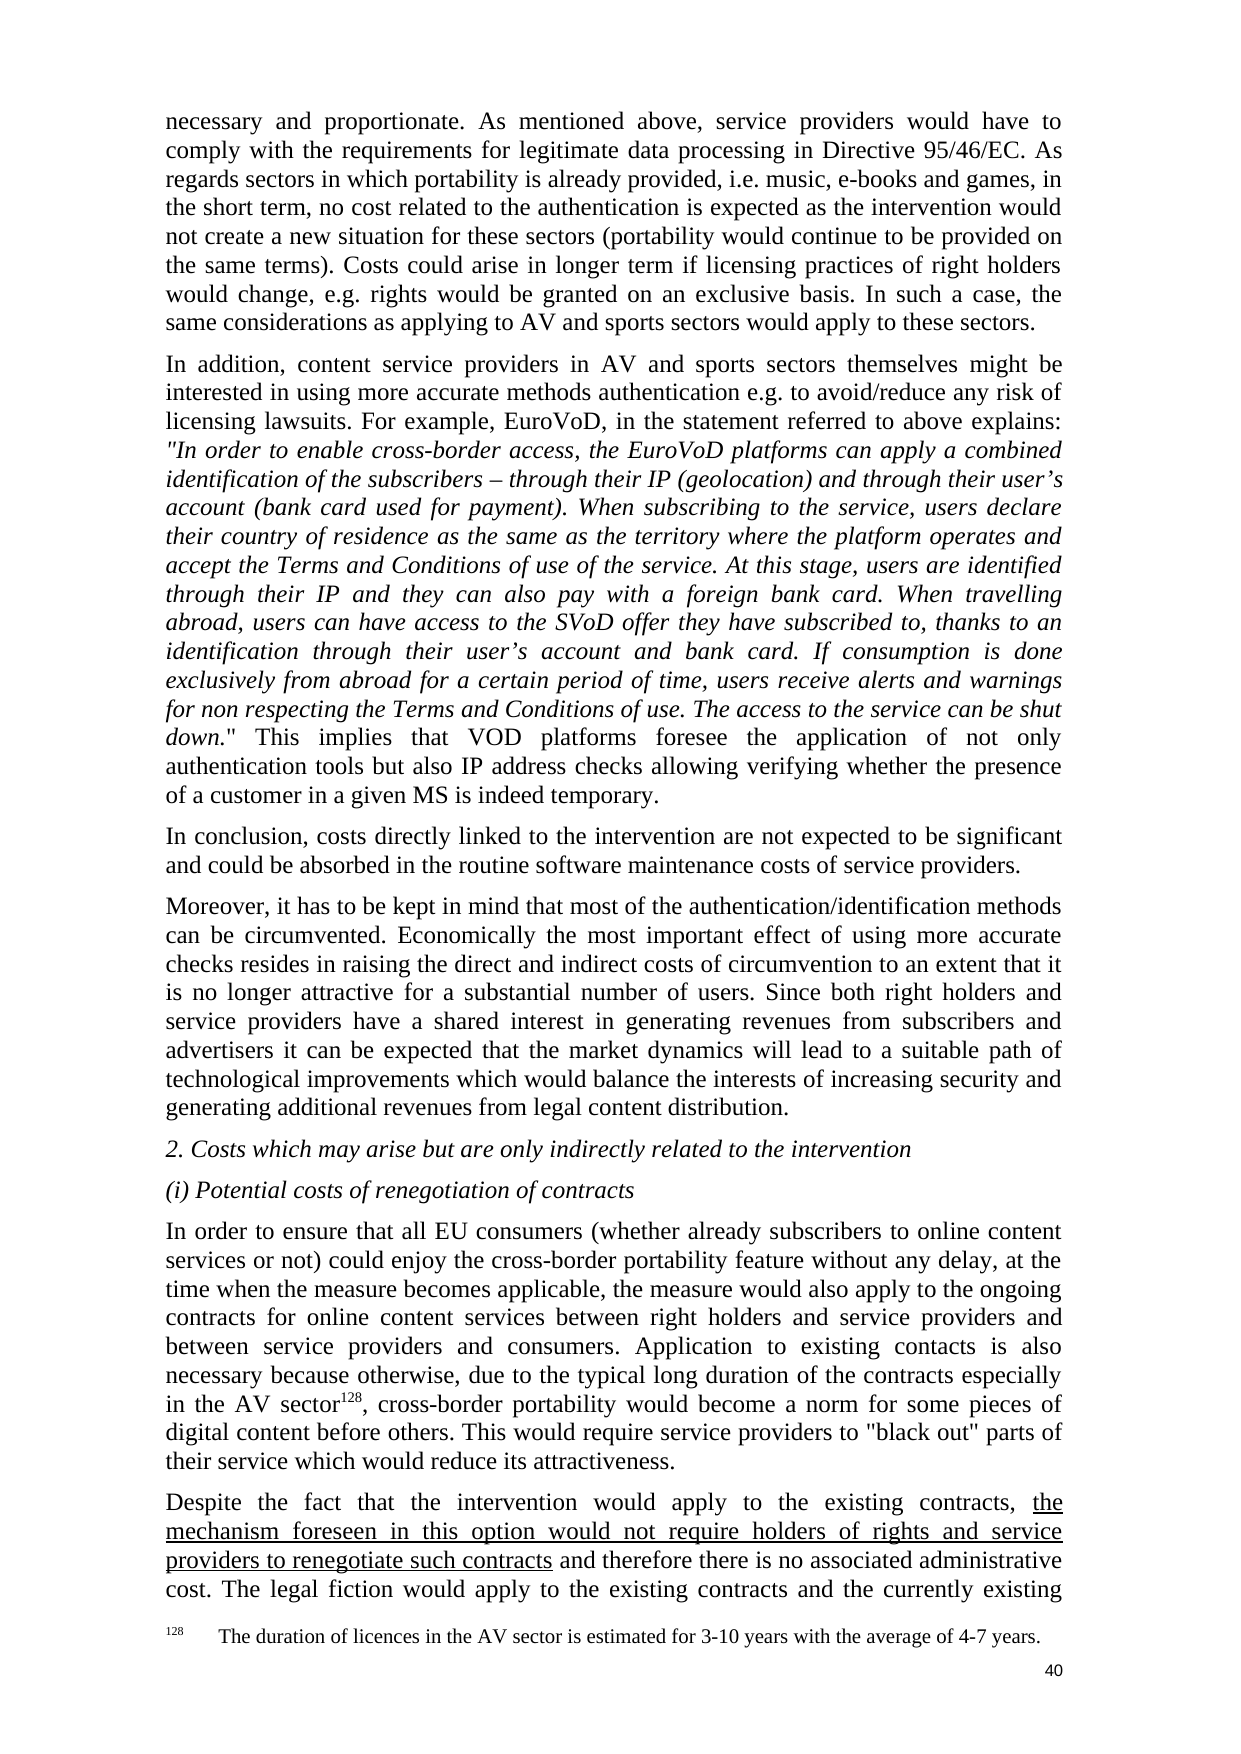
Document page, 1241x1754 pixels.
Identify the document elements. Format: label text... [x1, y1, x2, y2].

text (i) Potential costs of renegotiation of contracts [165, 1175, 1063, 1204]
text In conclusion, costs directly linked to the intervention are not expected to be significant and could be absorbed in the routine software maintenance costs of service providers. [165, 821, 1063, 879]
text 2. Costs which may arise but are only indirectly related to the intervention [165, 1134, 1063, 1162]
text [165, 106, 1063, 336]
text Moreover, it has to be kept in mind that most of the authentication/identification methods can be circumvented. Economically the most important effect of using more accurate checks resides in raising the direct and indirect costs of circumvention to an extent that it is no longer attractive for a substantial number of users. Since both right holders and service providers have a shared interest in generating revenues from subscribers and advertisers it can be expected that the market dynamics will lead to a suitable path of technological improvements which would balance the interests of increasing security and generating additional revenues from legal content distribution. [165, 891, 1063, 1121]
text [165, 1542, 1063, 1602]
text In addition, content service providers in AV and sports sectors themselves might be interested in using more accurate methods authentication e.g. to avoid/reduce any risk of licensing lawsuits. For example, EuroVoD, in the statement referred to above explains: "In order to enable cross-border access, the EuroVoD platforms can apply a combined identification of the subscribers – through their IP (geolocation) and through their user’s account (bank card used for payment). When subscribing to the service, users declare their country of residence as the same as the territory where the platform operates and accept the Terms and Conditions of use of the service. At this stage, users are identified through their IP and they can also pay with a foreign bank card. When travelling abroad, users can have access to the SVoD offer they have subscribed to, thanks to an identification through their user’s account and bank card. If consumption is done exclusively from abroad for a certain period of time, users receive alerts and warnings for non respecting the Terms and Conditions of use. The access to the service can be shut down." This implies that VOD platforms foresee the application of not only authentication tools but also IP address checks allowing verifying whether the presence of a customer in a given MS is indeed temporary. [165, 349, 1063, 809]
text In order to ensure that all EU consumers (whether already subscribers to online content services or not) could enjoy the cross-border portability feature without any delay, at the time when the measure becomes applicable, the measure would also apply to the ongoing contracts for online content services between right holders and service providers and between service providers and consumers. Application to existing contacts is also necessary because otherwise, due to the typical long duration of the contracts especially in the AV sector, cross-border portability would become a norm for some pieces of digital content before others. This would require service providers to "black out" parts of their service which would reduce its attractiveness. [165, 1216, 1063, 1475]
